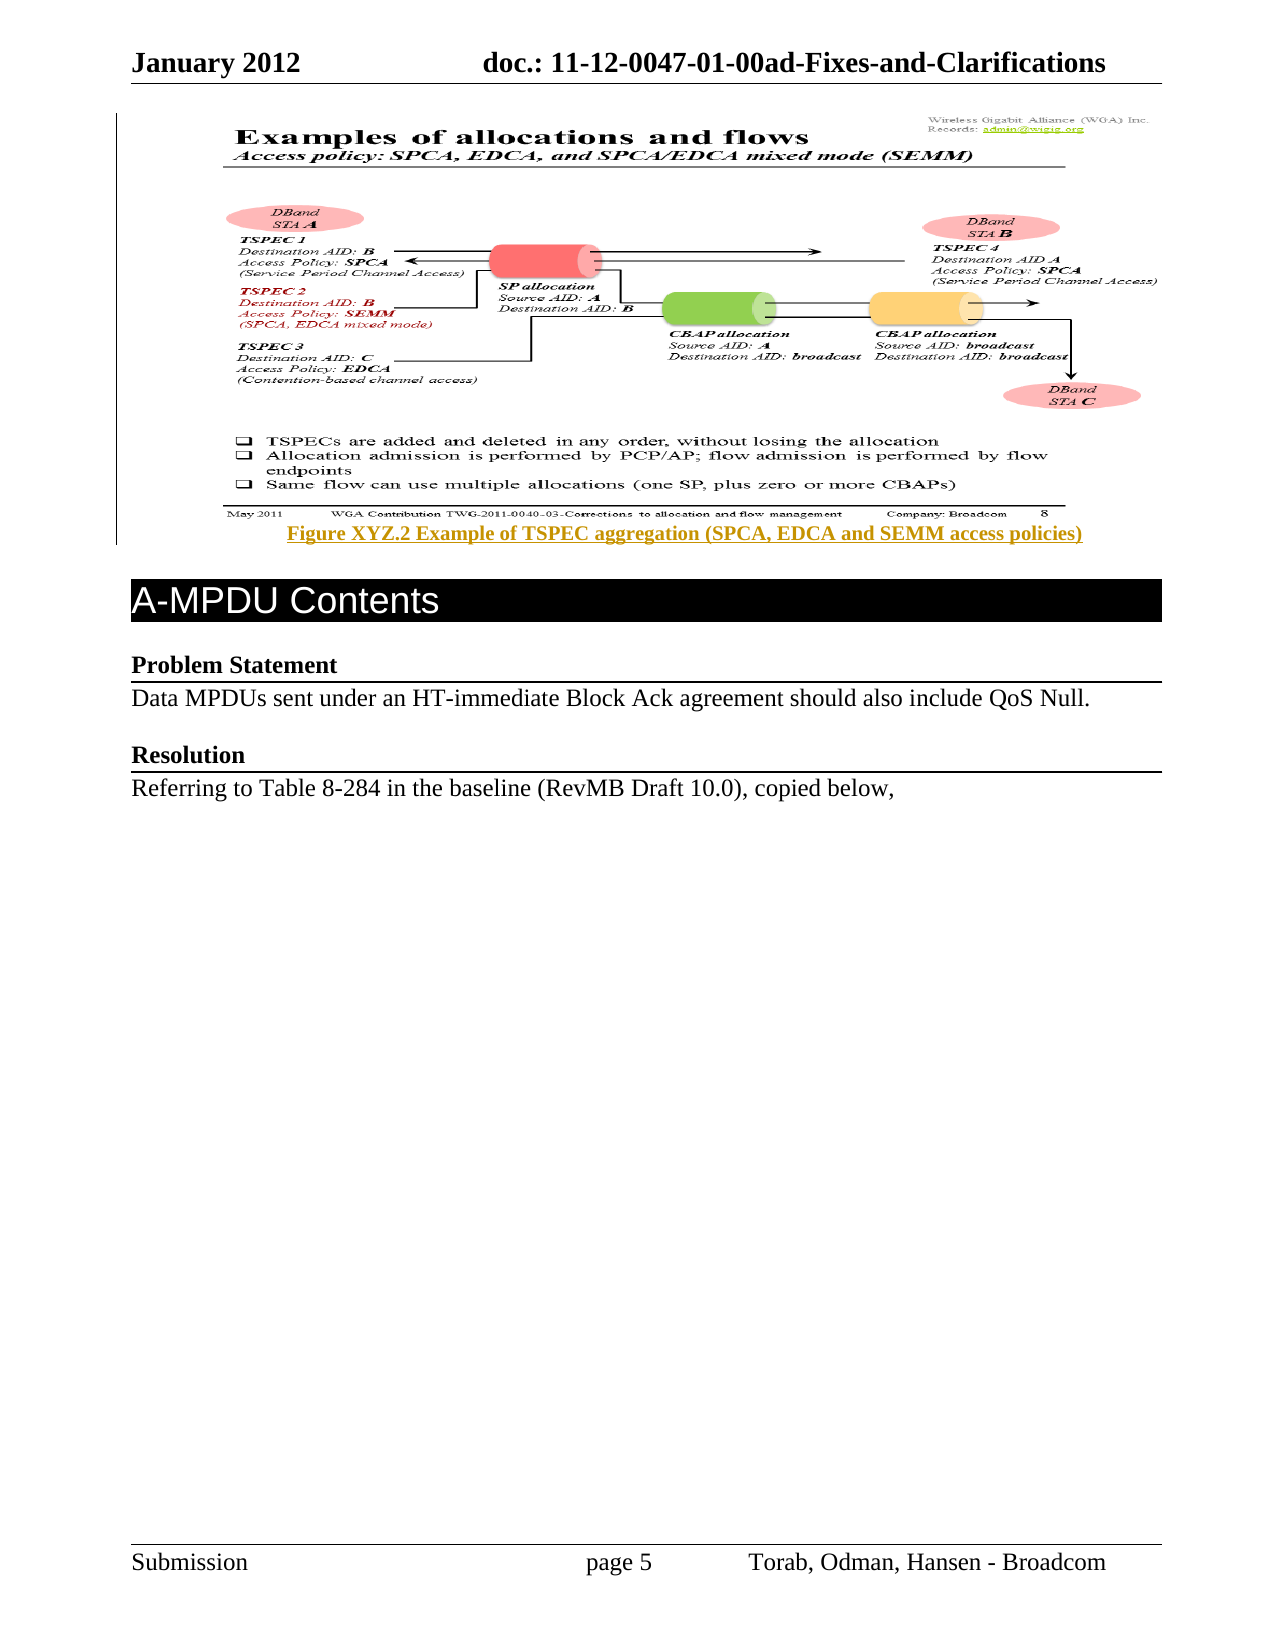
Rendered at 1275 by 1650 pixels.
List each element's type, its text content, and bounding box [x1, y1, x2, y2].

text Data MPDUs sent under an HT-immediate Block Ack agreement should also include QoS Null. [131, 683, 1162, 712]
text Resolution [131, 740, 1162, 771]
subtitle A-MPDU Contents [131, 579, 1162, 622]
text Problem Statement [131, 651, 1162, 681]
picture [131, 113, 1163, 522]
text Referring to Table 8-284 in the baseline (RevMB Draft 10.0), copied below, [131, 773, 1162, 802]
